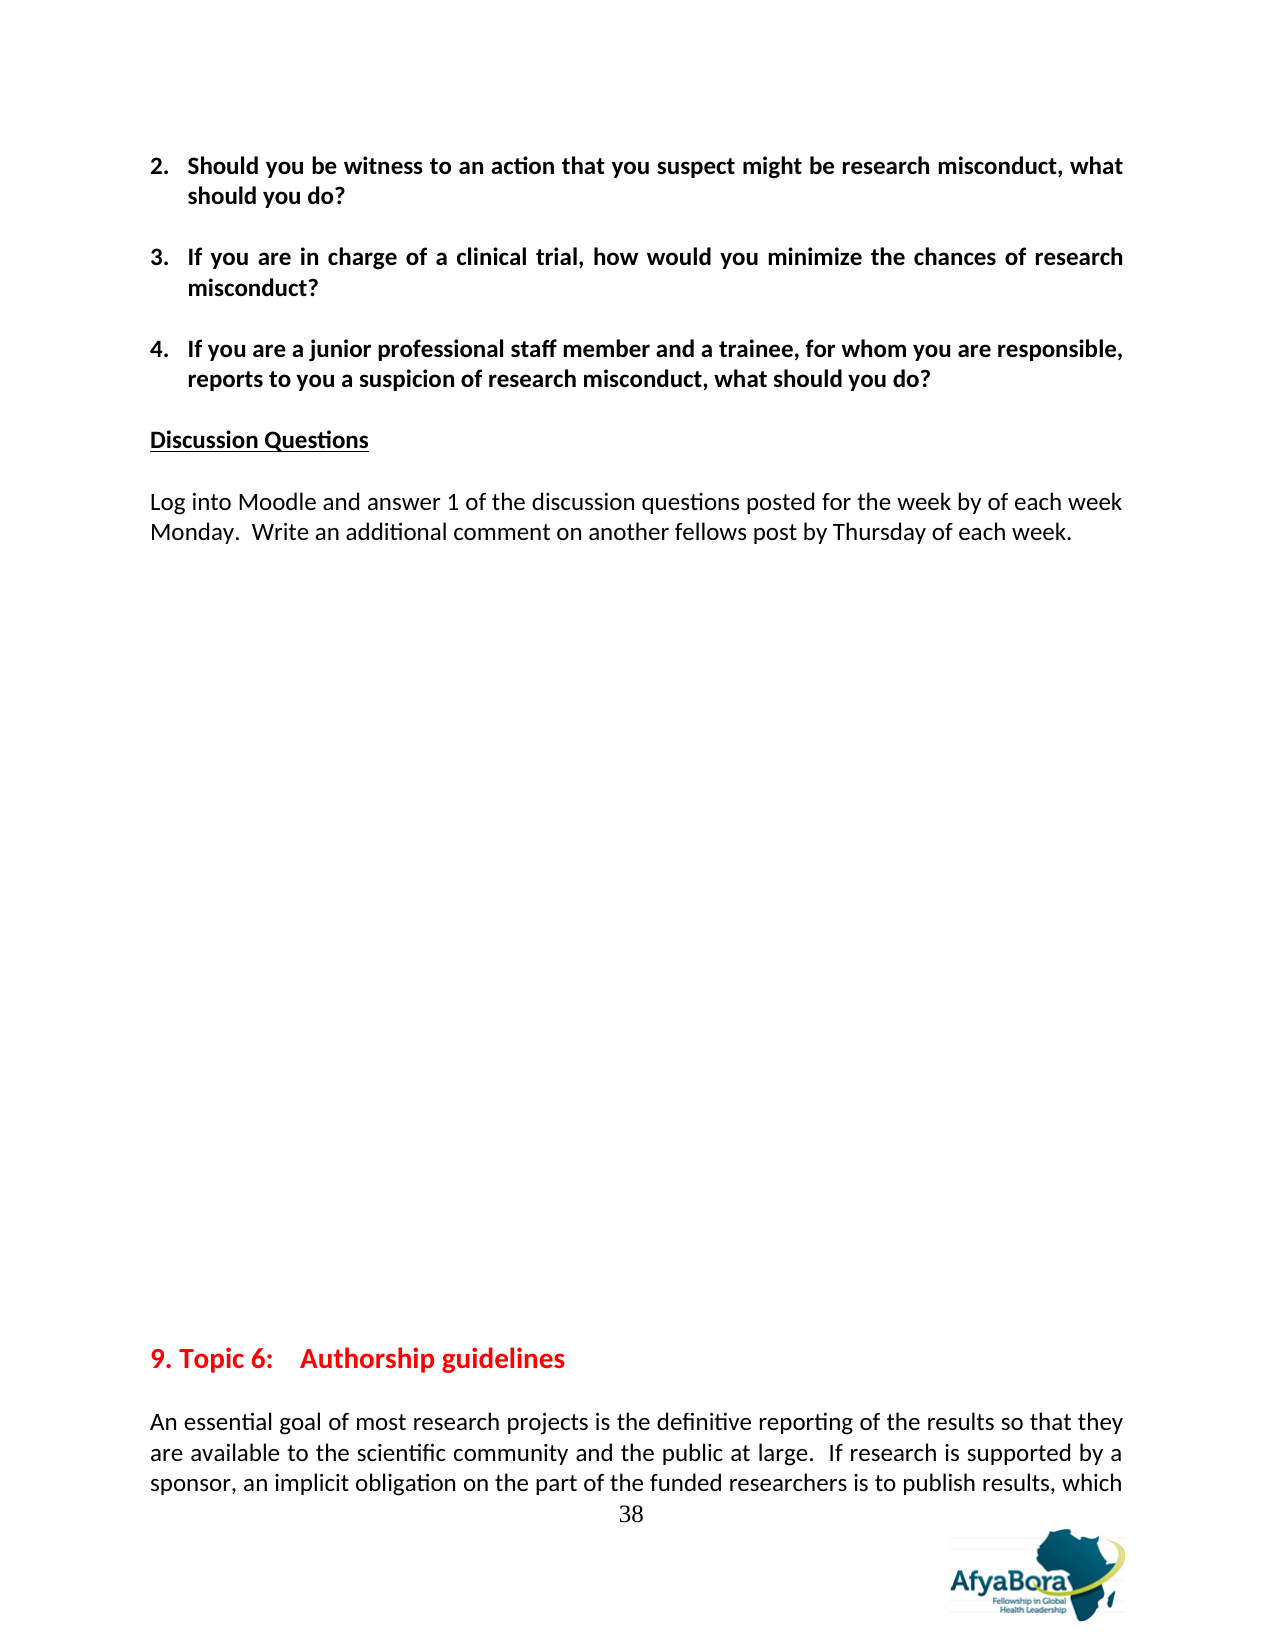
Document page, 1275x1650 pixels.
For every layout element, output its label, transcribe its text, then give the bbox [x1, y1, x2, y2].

picture [950, 1528, 1125, 1622]
text 9. Topic 6: Authorship guidelines [150, 1340, 1125, 1376]
text Log into Moodle and answer 1 of the discussion questions posted for the week by of each week Monday. Write an additional comment on another fellows post by Thursday of each week. [150, 486, 1125, 547]
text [150, 1406, 1125, 1498]
text Discussion Questions [150, 425, 1125, 455]
list If you are a junior professional staff member and a trainee, for whom you are responsible, reports to you a suspicion of research misconduct, what should you do? [150, 333, 1125, 394]
list Should you be witness to an action that you suspect might be research misconduct, what should you do? [150, 150, 1125, 211]
list If you are in charge of a clinical trial, how would you minimize the chances of research misconduct? [150, 242, 1125, 303]
